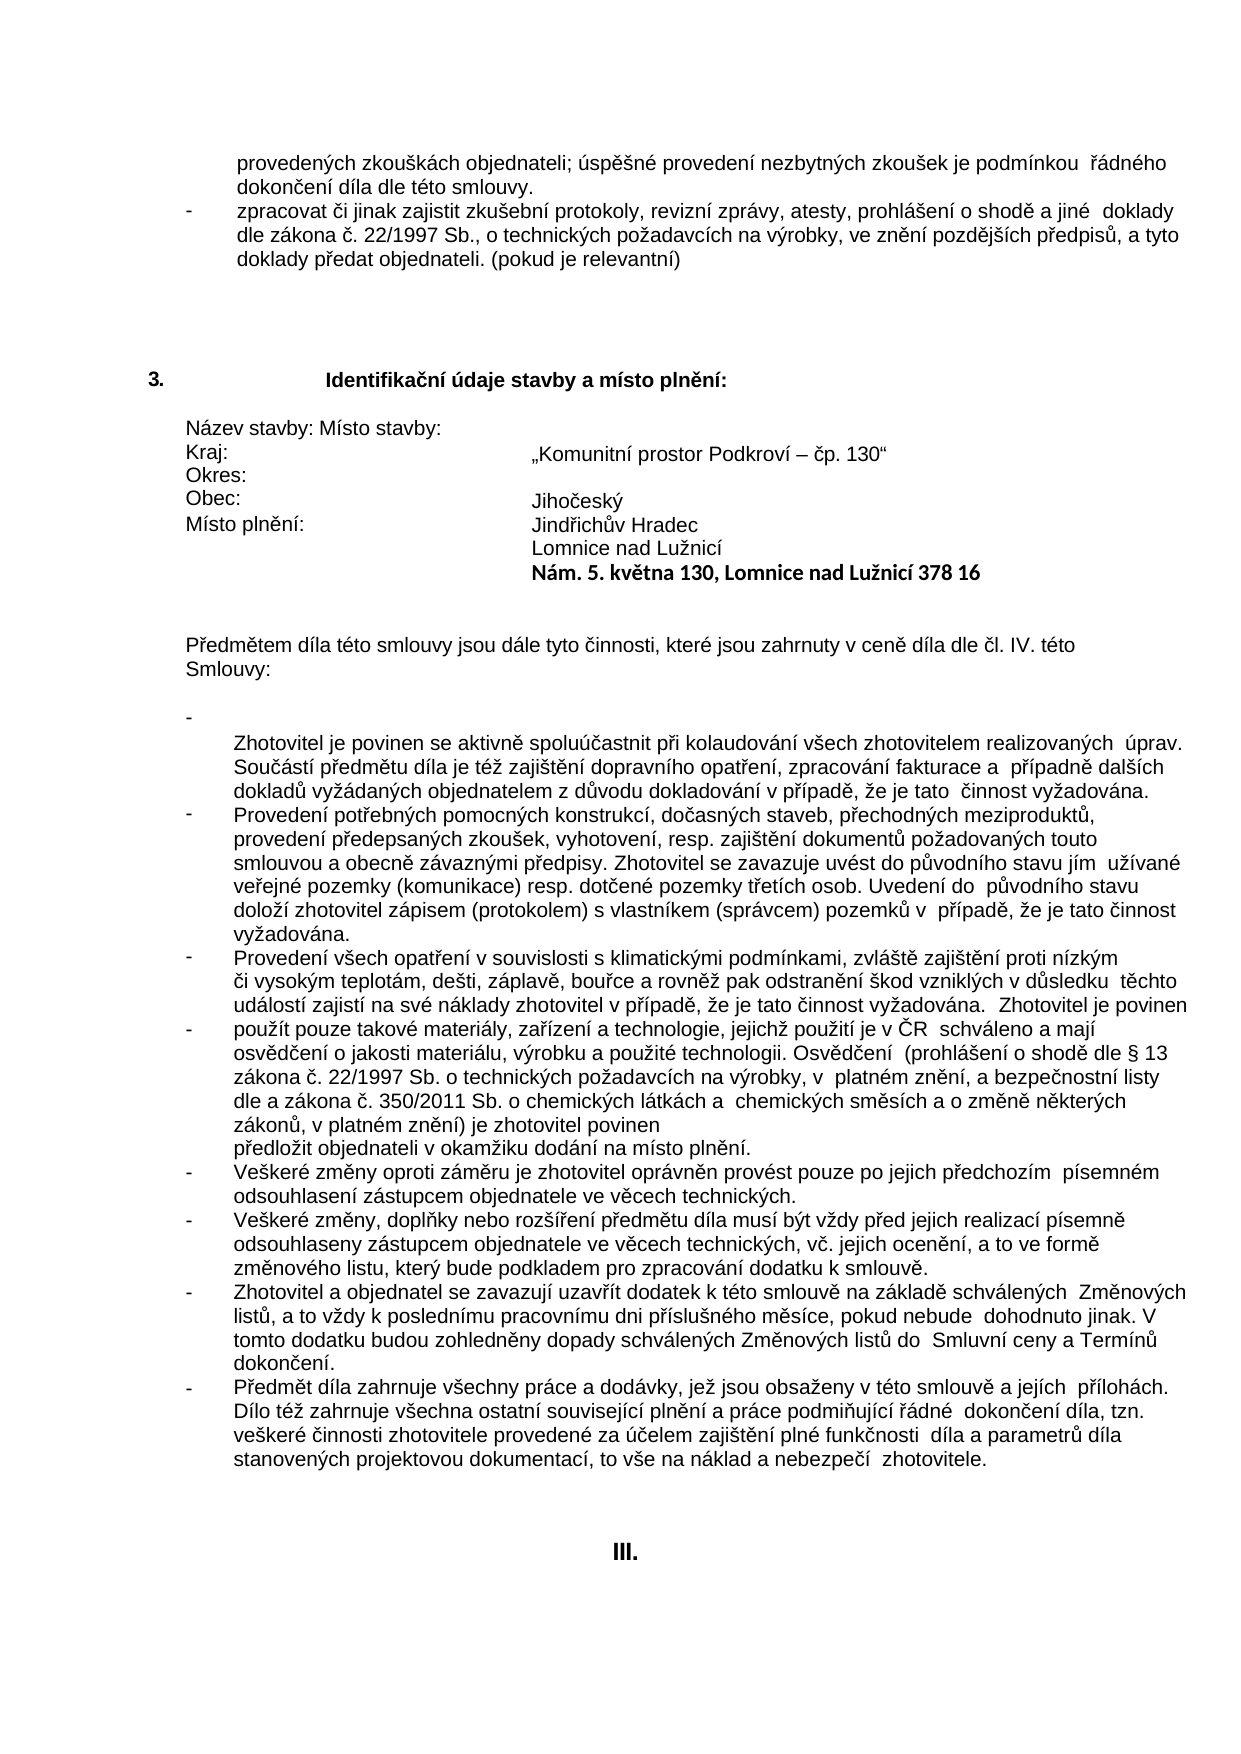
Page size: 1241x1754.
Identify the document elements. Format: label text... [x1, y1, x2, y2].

text Okres: [185, 464, 446, 487]
text Jihočeský [531, 491, 1188, 514]
text Lomnice nad Lužnicí [531, 537, 1188, 560]
text - [185, 802, 207, 825]
text Zhotovitel je povinen se aktivně spoluúčastnit při kolaudování všech zhotovitelem realizovaných úprav. Součástí předmětu díla je též zajištění dopravního opatření, zpracování fakturace a případně dalších dokladů vyžádaných objednatelem z důvodu dokladování v případě, že je tato činnost vyžadována. [233, 731, 1192, 803]
text Nám. 5. května 130, Lomnice nad Lužnicí 378 16 [531, 562, 1188, 585]
text III. [612, 1538, 1188, 1566]
text zpracovat či jinak zajistit zkušební protokoly, revizní zprávy, atesty, prohlášení o shodě a jiné doklady dle zákona č. 22/1997 Sb., o technických požadavcích na výrobky, ve znění pozdějších předpisů, a tyto doklady předat objednateli. (pokud je relevantní) [237, 199, 1192, 271]
text - [185, 706, 207, 729]
text Místo plnění: [185, 513, 446, 536]
text předložit objednateli v okamžiku dodání na místo plnění. [233, 1137, 1188, 1160]
text Provedení potřebných pomocných konstrukcí, dočasných staveb, přechodných meziproduktů, provedení předepsaných zkoušek, vyhotovení, resp. zajištění dokumentů požadovaných touto smlouvou a obecně závaznými předpisy. Zhotovitel se zavazuje uvést do původního stavu jím užívané veřejné pozemky (komunikace) resp. dotčené pozemky třetích osob. Uvedení do původního stavu doloží zhotovitel zápisem (protokolem) s vlastníkem (správcem) pozemků v případě, že je tato činnost vyžadována. [233, 803, 1192, 946]
text Provedení všech opatření v souvislosti s klimatickými podmínkami, zvláště zajištění proti nízkým [233, 946, 1188, 969]
text „Komunitní prostor Podkroví – čp. 130“ [531, 442, 1188, 466]
text Veškeré změny oproti záměru je zhotovitel oprávněn provést pouze po jejich předchozím písemném odsouhlasení zástupcem objednatele ve věcech technických. [233, 1160, 1192, 1208]
text Zhotovitel a objednatel se zavazují uzavřít dodatek k této smlouvě na základě schválených Změnových listů, a to vždy k poslednímu pracovnímu dni příslušného měsíce, pokud nebude dohodnuto jinak. V tomto dodatku budou zohledněny dopady schválených Změnových listů do Smluvní ceny a Termínů dokončení. [233, 1280, 1192, 1376]
text 3. [148, 368, 309, 391]
text Identifikační údaje stavby a místo plnění: [325, 369, 1188, 392]
text - [185, 1377, 207, 1400]
text - [185, 946, 207, 969]
text - [185, 1209, 207, 1232]
text - [185, 1017, 207, 1041]
text Předmět díla zahrnuje všechny práce a dodávky, jež jsou obsaženy v této smlouvě a jejích přílohách. Dílo též zahrnuje všechna ostatní související plnění a práce podmiňující řádné dokončení díla, tzn. veškeré činnosti zhotovitele provedené za účelem zajištění plné funkčnosti díla a parametrů díla stanovených projektovou dokumentací, to vše na náklad a nebezpečí zhotovitele. [233, 1376, 1192, 1471]
text Obec: [185, 487, 446, 511]
text - [185, 1161, 207, 1184]
text Předmětem díla této smlouvy jsou dále tyto činnosti, které jsou zahrnuty v ceně díla dle čl. IV. této Smlouvy: [185, 634, 1096, 681]
text Název stavby: Místo stavby: Kraj: [185, 416, 451, 464]
text provedených zkouškách objednateli; úspěšné provedení nezbytných zkoušek je podmínkou řádného dokončení díla dle této smlouvy. [237, 151, 1192, 199]
text - [185, 1281, 207, 1304]
text Veškeré změny, doplňky nebo rozšíření předmětu díla musí být vždy před jejich realizací písemně odsouhlaseny zástupcem objednatele ve věcech technických, vč. jejich ocenění, a to ve formě změnového listu, který bude podkladem pro zpracování dodatku k smlouvě. [233, 1208, 1192, 1280]
text či vysokým teplotám, dešti, záplavě, bouřce a rovněž pak odstranění škod vzniklých v důsledku těchto událostí zajistí na své náklady zhotovitel v případě, že je tato činnost vyžadována. Zhotovitel je povinen použít pouze takové materiály, zařízení a technologie, jejichž použití je v ČR schváleno a mají osvědčení o jakosti materiálu, výrobku a použité technologii. Osvědčení (prohlášení o shodě dle § 13 zákona č. 22/1997 Sb. o technických požadavcích na výrobky, v platném znění, a bezpečnostní listy dle a zákona č. 350/2011 Sb. o chemických látkách a chemických směsích a o změně některých zákonů, v platném znění) je zhotovitel povinen [233, 969, 1192, 1137]
text - [185, 198, 210, 222]
text Jindřichův Hradec [531, 514, 1188, 537]
